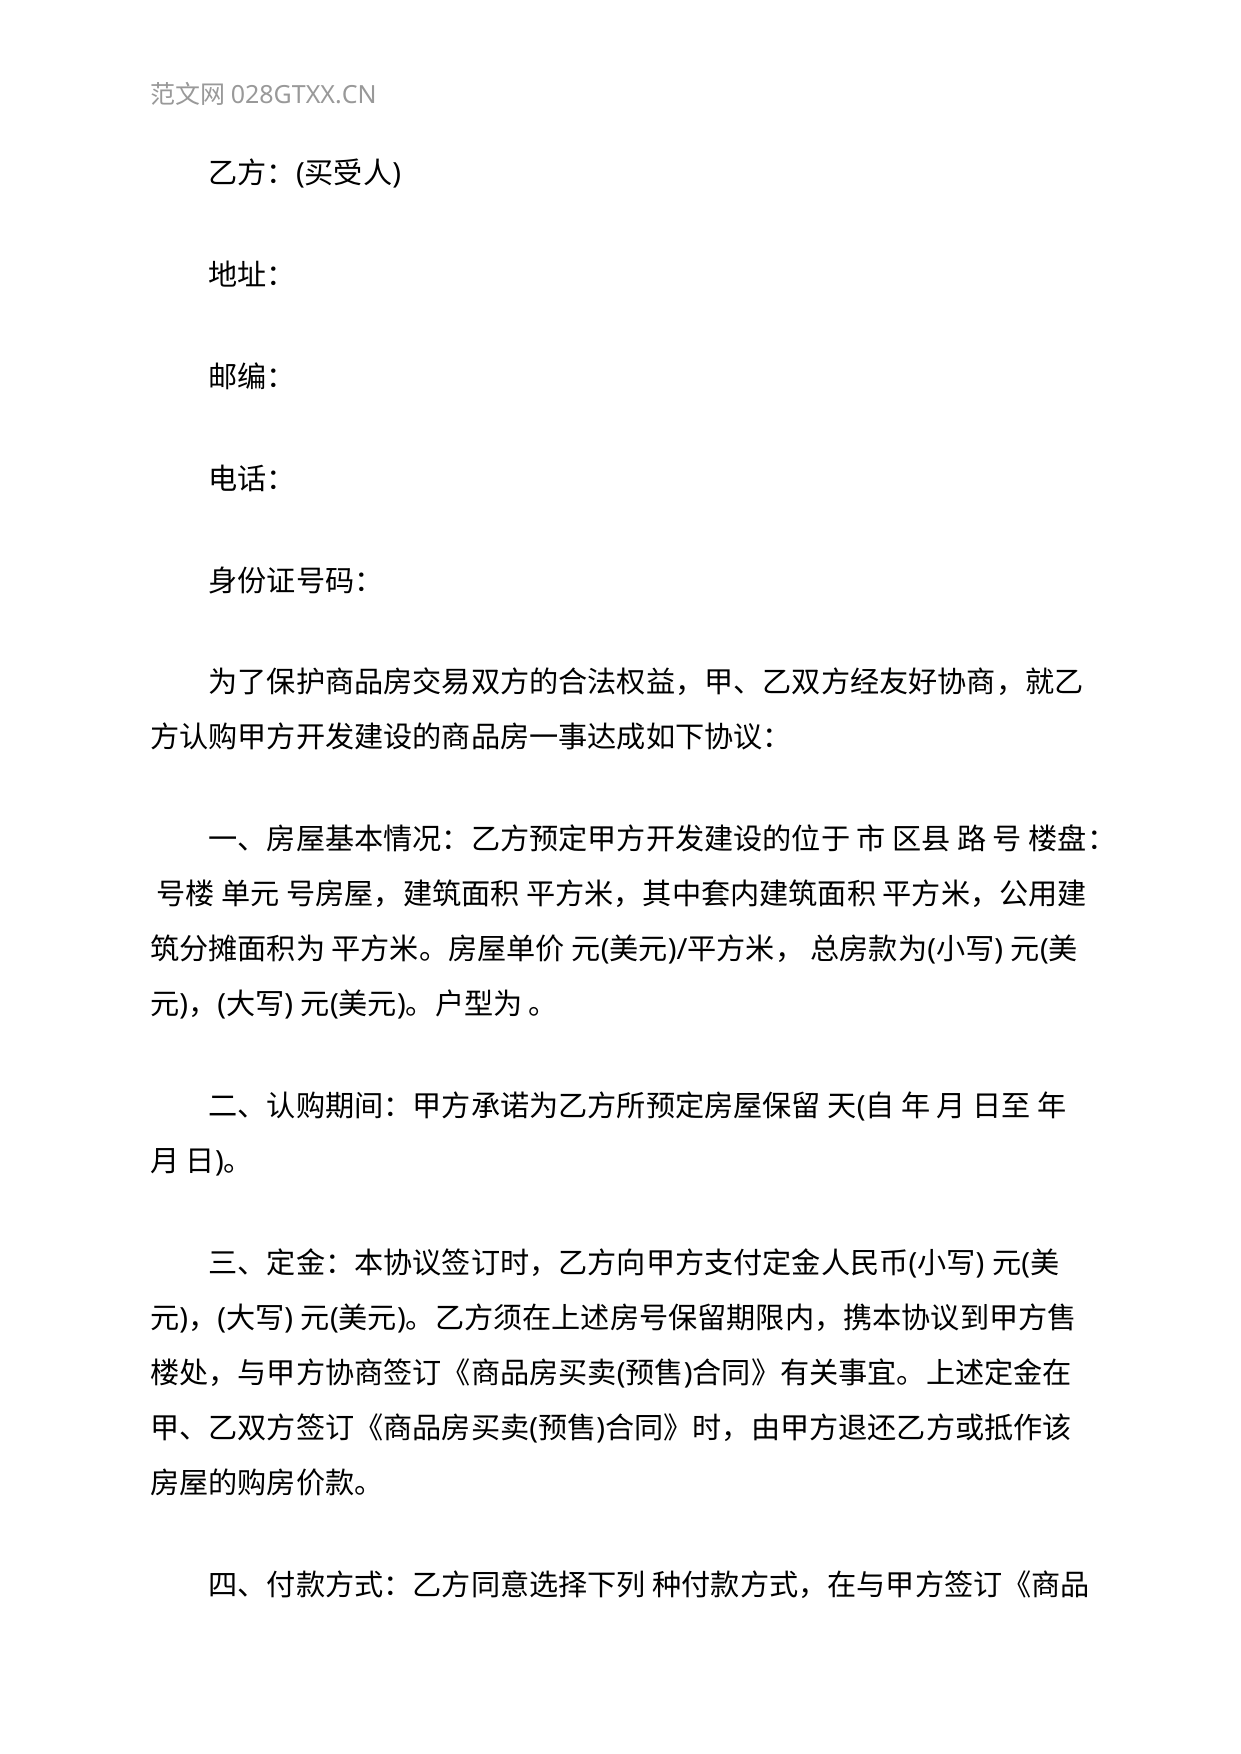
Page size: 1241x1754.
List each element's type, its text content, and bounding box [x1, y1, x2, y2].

text 为了保护商品房交易双方的合法权益，甲、乙双方经友好协商，就乙方认购甲方开发建设的商品房一事达成如下协议： [150, 659, 1090, 756]
text 邮编： [150, 354, 1090, 396]
text 一、房屋基本情况：乙方预定甲方开发建设的位于 市 区县 路 号 楼盘： 号楼 单元 号房屋，建筑面积 平方米，其中套内建筑面积 平方米，公用建筑分摊面积为 平方米。房屋单价 元(美元)/平方米， 总房款为(小写) 元(美元)，(大写) 元(美元)。户型为 。 [150, 816, 1090, 1023]
text 身份证号码： [150, 557, 1090, 599]
text 二、认购期间：甲方承诺为乙方所预定房屋保留 天(自 年 月 日至 年 月 日)。 [150, 1082, 1090, 1180]
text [150, 1561, 1090, 1603]
text 三、定金：本协议签订时，乙方向甲方支付定金人民币(小写) 元(美元)，(大写) 元(美元)。乙方须在上述房号保留期限内，携本协议到甲方售楼处，与甲方协商签订《商品房买卖(预售)合同》有关事宜。上述定金在甲、乙双方签订《商品房买卖(预售)合同》时，由甲方退还乙方或抵作该房屋的购房价款。 [150, 1239, 1090, 1502]
text 电话： [150, 456, 1090, 498]
text 地址： [150, 252, 1090, 294]
text 乙方：(买受人) [150, 150, 1090, 192]
